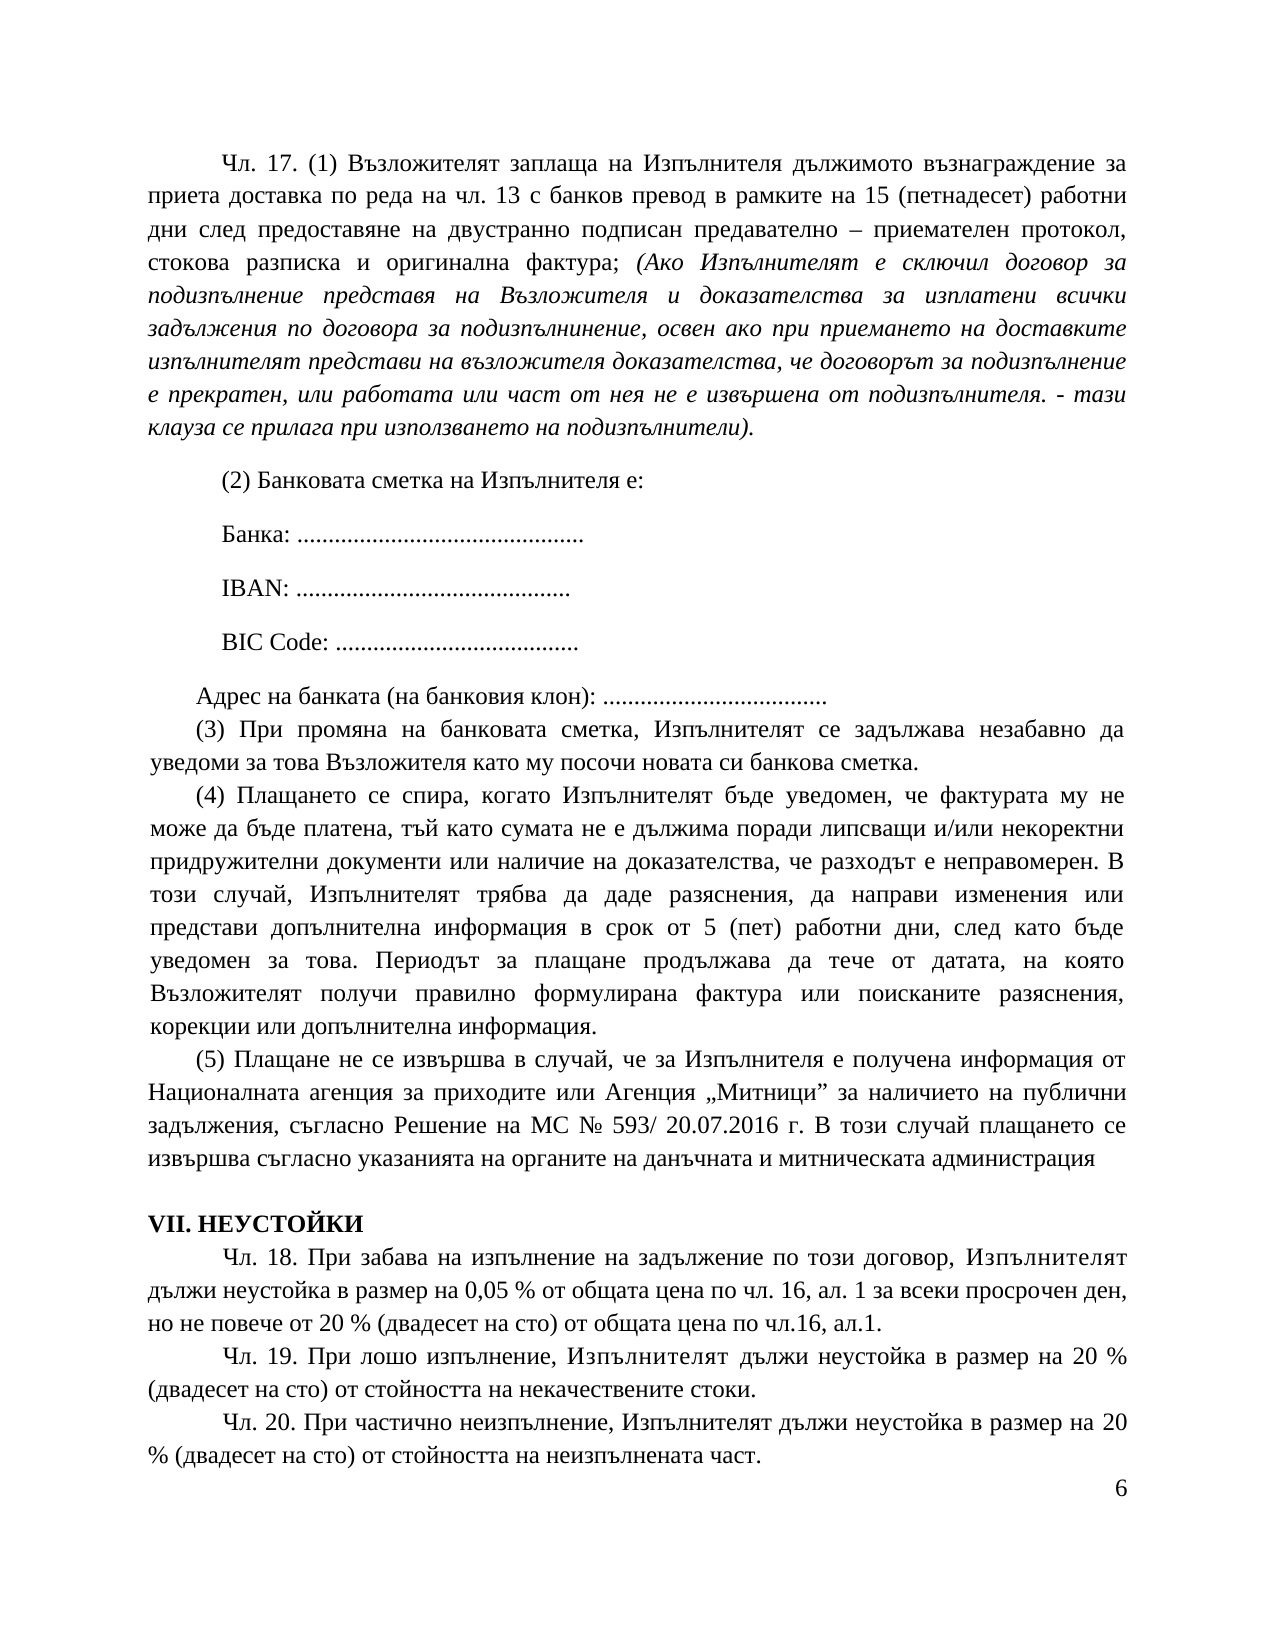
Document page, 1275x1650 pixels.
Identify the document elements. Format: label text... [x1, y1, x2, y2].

text Чл. 17. (1) Възложителят заплаща на Изпълнителя дължимото възнаграждение за приета доставка по реда на чл. 13 с банков превод в рамките на 15 (петнадесет) работни дни след предоставяне на двустранно подписан предавателно – приемателен протокол, стокова разписка и оригинална фактура; (Ако Изпълнителят е сключил договор за подизпълнение представя на Възложителя и доказателства за изплатени всички задължения по договора за подизпълнинение, освен ако при приемането на доставките изпълнителят представи на възложителя доказателства, че договорът за подизпълнение е прекратен, или работата или част от нея не е извършена от подизпълнителя. - тази клауза се прилага при използването на подизпълнители). [148, 148, 1127, 441]
text (3) При промяна на банковата сметка, Изпълнителят се задължава незабавно да уведоми за това Възложителя като му посочи новата си банкова сметка. [150, 714, 1125, 776]
text Чл. 18. При забава на изпълнение на задължение по този договор, Изпълнителят дължи неустойка в размер на 0,05 % от общата цена по чл. 16, ал. 1 за всеки просрочен ден, но не повече от 20 % (двадесет на сто) от общата цена по чл.16, ал.1. [148, 1242, 1127, 1337]
text Адрес на банката (на банковия клон): .................................... [150, 681, 1125, 710]
text (2) Банковата сметка на Изпълнителя е: [148, 466, 1127, 494]
text (4) Плащането се спира, когато Изпълнителят бъде уведомен, че фактурата му не може да бъде платена, тъй като сумата не е дължима поради липсващи и/или некоректни придружителни документи или наличие на доказателства, че разходът е неправомерен. В този случай, Изпълнителят трябва да даде разяснения, да направи изменения или представи допълнителна информация в срок от 5 (пет) работни дни, след като бъде уведомен за това. Периодът за плащане продължава да тече от датата, на която Възложителят получи правилно формулирана фактура или поисканите разяснения, корекции или допълнителна информация. [150, 780, 1125, 1040]
text (5) Плащане не се извършва в случай, че за Изпълнителя е получена информация от Националната агенция за приходите или Агенция „Митници” за наличието на публични задължения, съгласно Решение на МС № 593/ 20.07.2016 г. В този случай плащането се извършва съгласно указанията на органите на данъчната и митническата администрация [148, 1044, 1127, 1172]
text IBAN: ............................................ [148, 573, 1127, 602]
text Банка: .............................................. [148, 519, 1127, 548]
text Чл. 20. При частично неизпълнение, Изпълнителят дължи неустойка в размер на 20 % (двадесет на сто) от стойността на неизпълнената част. [148, 1407, 1127, 1469]
text Чл. 19. При лошо изпълнение, Изпълнителят дължи неустойка в размер на 20 % (двадесет на сто) от стойността на некачествените стоки. [148, 1341, 1127, 1403]
text BIC Code: ....................................... [148, 627, 1127, 656]
text VІІ. НЕУСТОЙКИ [148, 1209, 1125, 1238]
